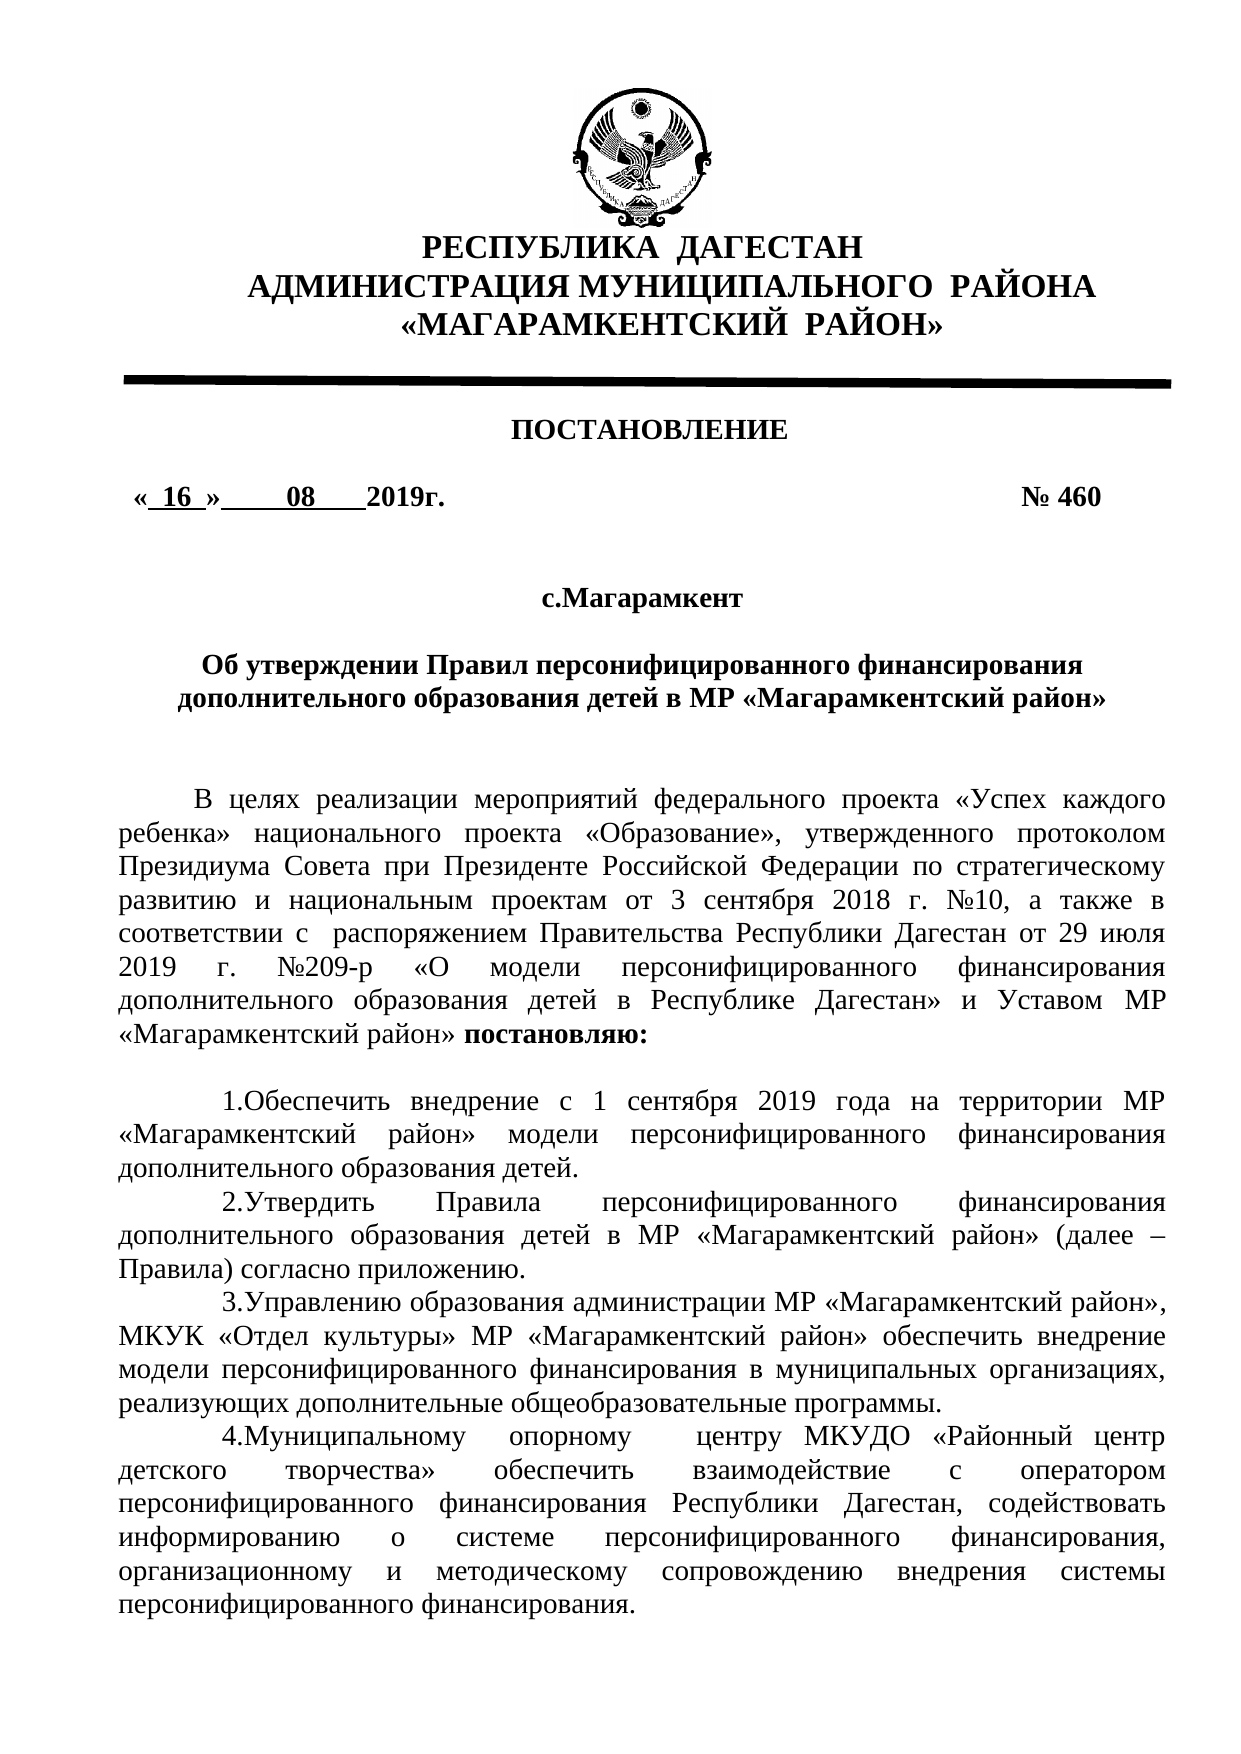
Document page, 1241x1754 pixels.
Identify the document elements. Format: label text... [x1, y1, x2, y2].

text РЕСПУБЛИКА ДАГЕСТАН [118, 227, 1167, 266]
subtitle ПОСТАНОВЛЕНИЕ [133, 412, 1167, 446]
text В целях реализации мероприятий федерального проекта «Успех каждого ребенка» национального проекта «Образование», утвержденного протоколом Президиума Совета при Президенте Российской Федерации по стратегическому развитию и национальным проектам от 3 сентября . №10, а также в соответствии с распоряжением Правительства Республики Дагестан от 29 июля 2019 г. №209-р «О модели персонифицированного финансирования дополнительного образования детей в Республике Дагестан» и Уставом МР «Магарамкентский район» постановляю: [118, 781, 1167, 1049]
subtitle АДМИНИСТРАЦИЯ МУНИЦИПАЛЬНОГО РАЙОНА [177, 266, 1167, 304]
text 2.Утвердить Правила персонифицированного финансирования дополнительного образования детей в МР «Магарамкентский район» (далее – Правила) согласно приложению. [118, 1184, 1167, 1284]
text с.Магарамкент [118, 580, 1167, 613]
text 4.Муниципальному опорному центру МКУДО «Районный центр детского творчества» обеспечить взаимодействие с оператором персонифицированного финансирования Республики Дагестан, содействовать информированию о системе персонифицированного финансирования, организационному и методическому сопровождению внедрения системы персонифицированного финансирования. [118, 1418, 1167, 1620]
text « 16 » 08 2019г. № 460 [133, 479, 1167, 513]
text 1.Обеспечить внедрение с 1 сентября 2019 года на территории МР «Магарамкентский район» модели персонифицированного финансирования дополнительного образования детей. [118, 1083, 1167, 1184]
text 3.Управлению образования администрации МР «Магарамкентский район», МКУК «Отдел культуры» МР «Магарамкентский район» обеспечить внедрение модели персонифицированного финансирования в муниципальных организациях, реализующих дополнительные общеобразовательные программы. [118, 1284, 1167, 1418]
picture [572, 88, 712, 228]
subtitle «МАГАРАМКЕНТСКИЙ РАЙОН» [177, 304, 1167, 342]
text Об утверждении Правил персонифицированного финансирования дополнительного образования детей в МР «Магарамкентский район» [118, 647, 1167, 714]
